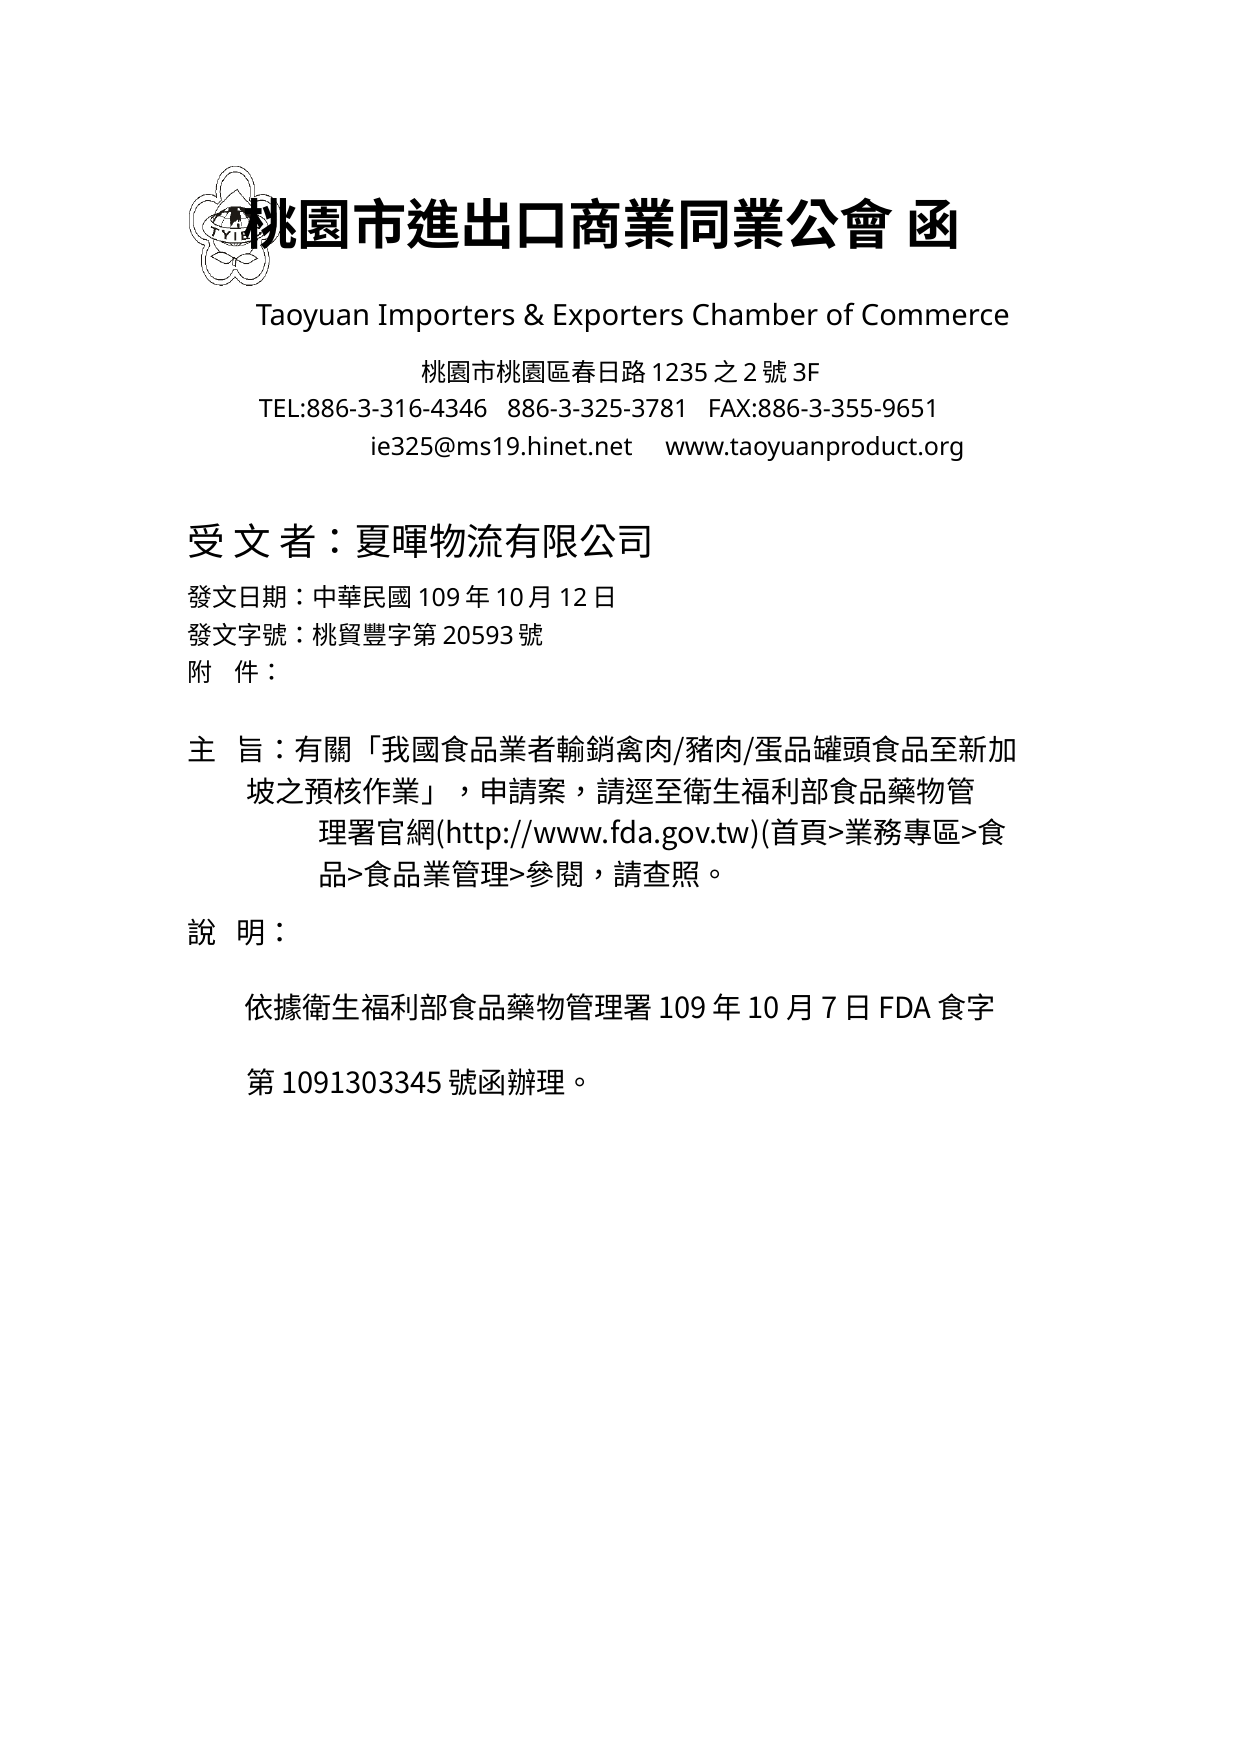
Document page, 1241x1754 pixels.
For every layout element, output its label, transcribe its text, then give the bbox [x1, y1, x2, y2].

text 品>食品業管理>參閱，請查照。 [187, 852, 1044, 894]
text 桃園市桃園區春日路1235之2號3F [187, 352, 1053, 389]
text ie325@ms19.hinet.net www.taoyuanproduct.org [187, 427, 1147, 464]
text 主 旨：有關「我國食品業者輸銷禽肉/豬肉/蛋品罐頭食品至新加 [187, 727, 1044, 769]
text 坡之預核作業」，申請案，請逕至衛生福利部食品藥物管 [187, 769, 1044, 810]
text Taoyuan Importers & Exporters Chamber of Commerce [187, 277, 1053, 352]
text 發文字號：桃貿豐字第20593號 [187, 614, 1078, 652]
text 依據衛生福利部食品藥物管理署109年10月7日FDA食字 [187, 969, 1053, 1044]
text 理署官網(http://www.fda.gov.tw)(首頁>業務專區>食 [187, 810, 1044, 852]
text 桃園市進出口商業同業公會 函 [187, 164, 1053, 277]
text TEL:886-3-316-4346 886-3-325-3781 FAX:886-3-355-9651 [187, 389, 1103, 427]
text 說 明： [187, 894, 1053, 969]
text 受 文 者：夏暉物流有限公司 [187, 502, 1093, 577]
text 第1091303345號函辦理。 [187, 1044, 1053, 1119]
text 發文日期：中華民國109年10月12日 [187, 577, 1078, 614]
text 附 件： [187, 652, 1078, 689]
